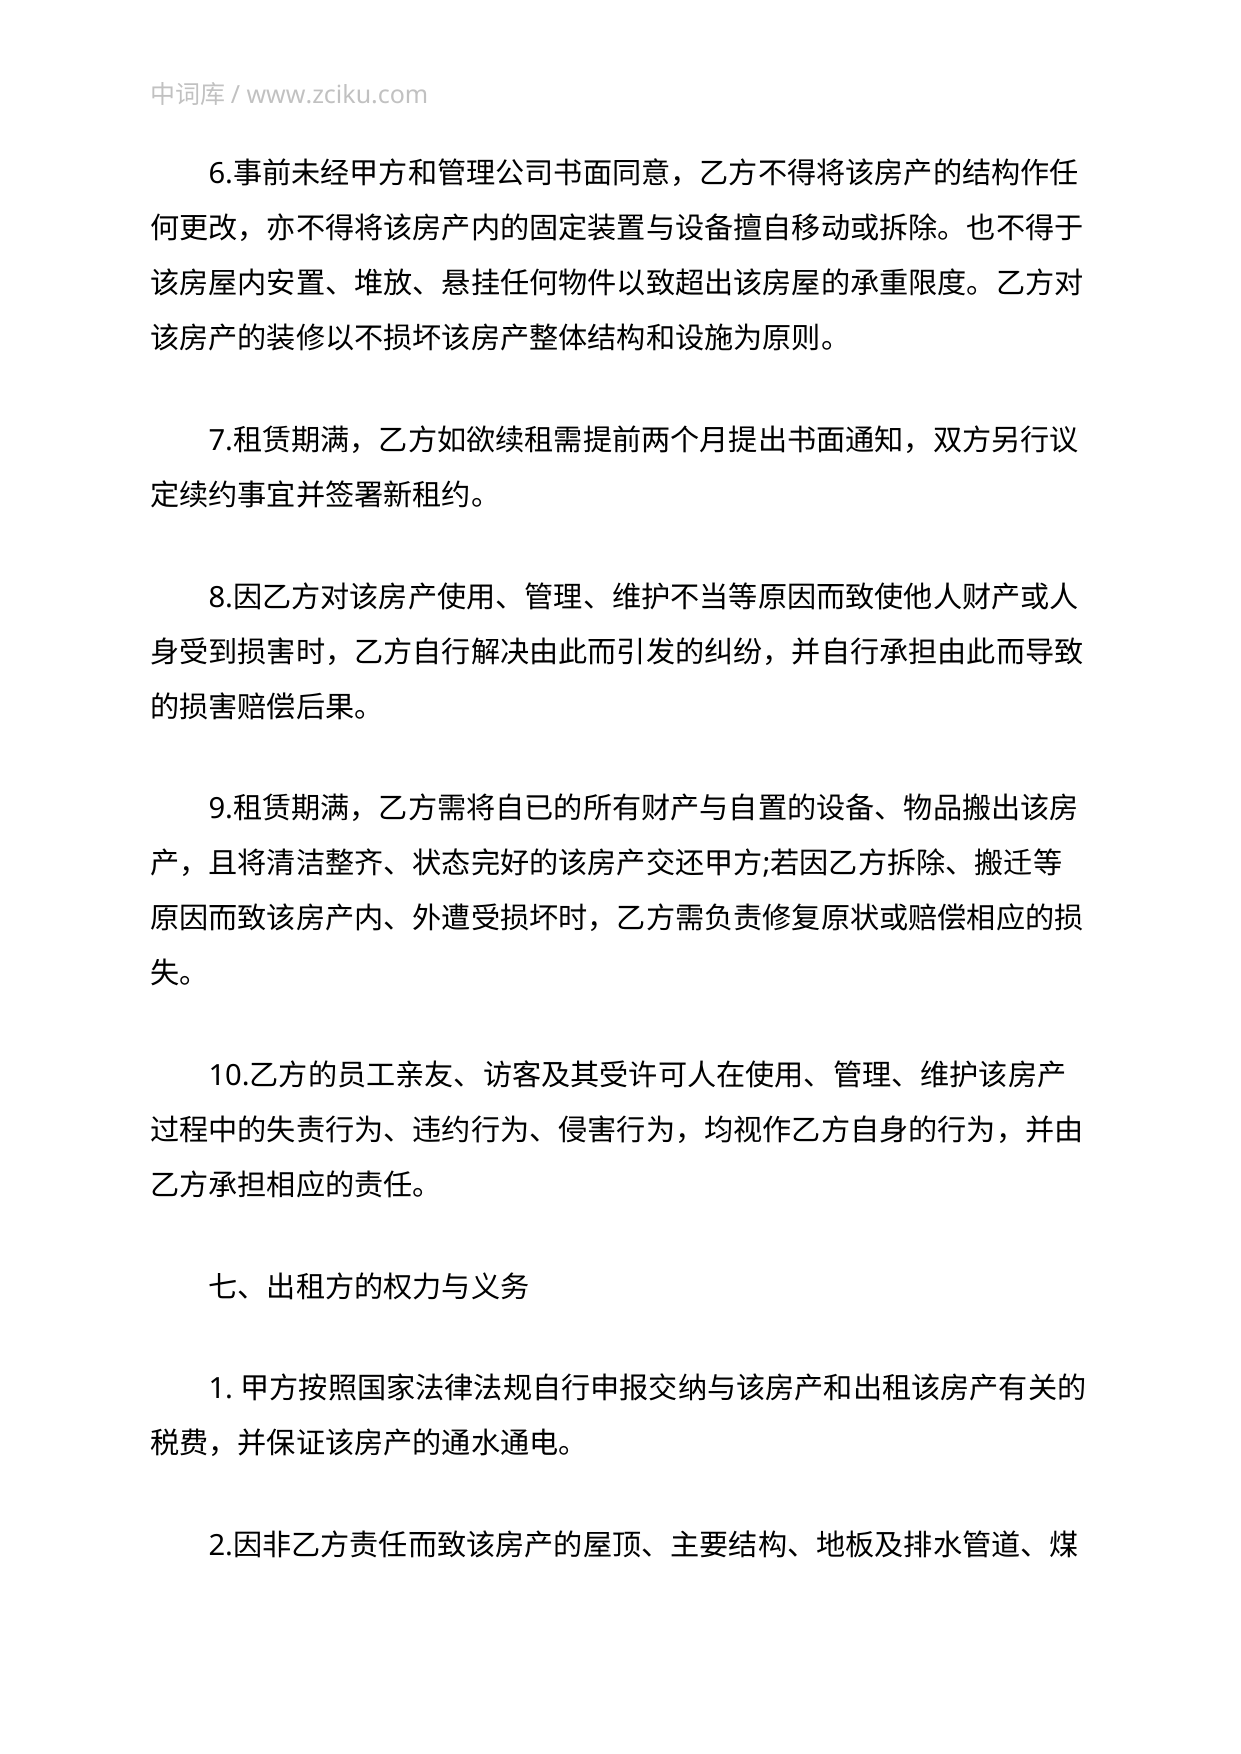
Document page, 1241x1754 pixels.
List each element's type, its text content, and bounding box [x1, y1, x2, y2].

text 7.租赁期满，乙方如欲续租需提前两个月提出书面通知，双方另行议定续约事宜并签署新租约。 [150, 417, 1090, 514]
text 9.租赁期满，乙方需将自已的所有财产与自置的设备、物品搬出该房产，且将清洁整齐、状态完好的该房产交还甲方;若因乙方拆除、搬迁等原因而致该房产内、外遭受损坏时，乙方需负责修复原状或赔偿相应的损失。 [150, 785, 1090, 992]
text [150, 1522, 1090, 1564]
text 七、出租方的权力与义务 [150, 1263, 1090, 1306]
text 10.乙方的员工亲友、访客及其受许可人在使用、管理、维护该房产过程中的失责行为、违约行为、侵害行为，均视作乙方自身的行为，并由乙方承担相应的责任。 [150, 1052, 1090, 1204]
text 8.因乙方对该房产使用、管理、维护不当等原因而致使他人财产或人身受到损害时，乙方自行解决由此而引发的纠纷，并自行承担由此而导致的损害赔偿后果。 [150, 573, 1090, 726]
text 1. 甲方按照国家法律法规自行申报交纳与该房产和出租该房产有关的税费，并保证该房产的通水通电。 [150, 1365, 1090, 1462]
text 6.事前未经甲方和管理公司书面同意，乙方不得将该房产的结构作任何更改，亦不得将该房产内的固定装置与设备擅自移动或拆除。也不得于该房屋内安置、堆放、悬挂任何物件以致超出该房屋的承重限度。乙方对该房产的装修以不损坏该房产整体结构和设施为原则。 [150, 150, 1090, 357]
